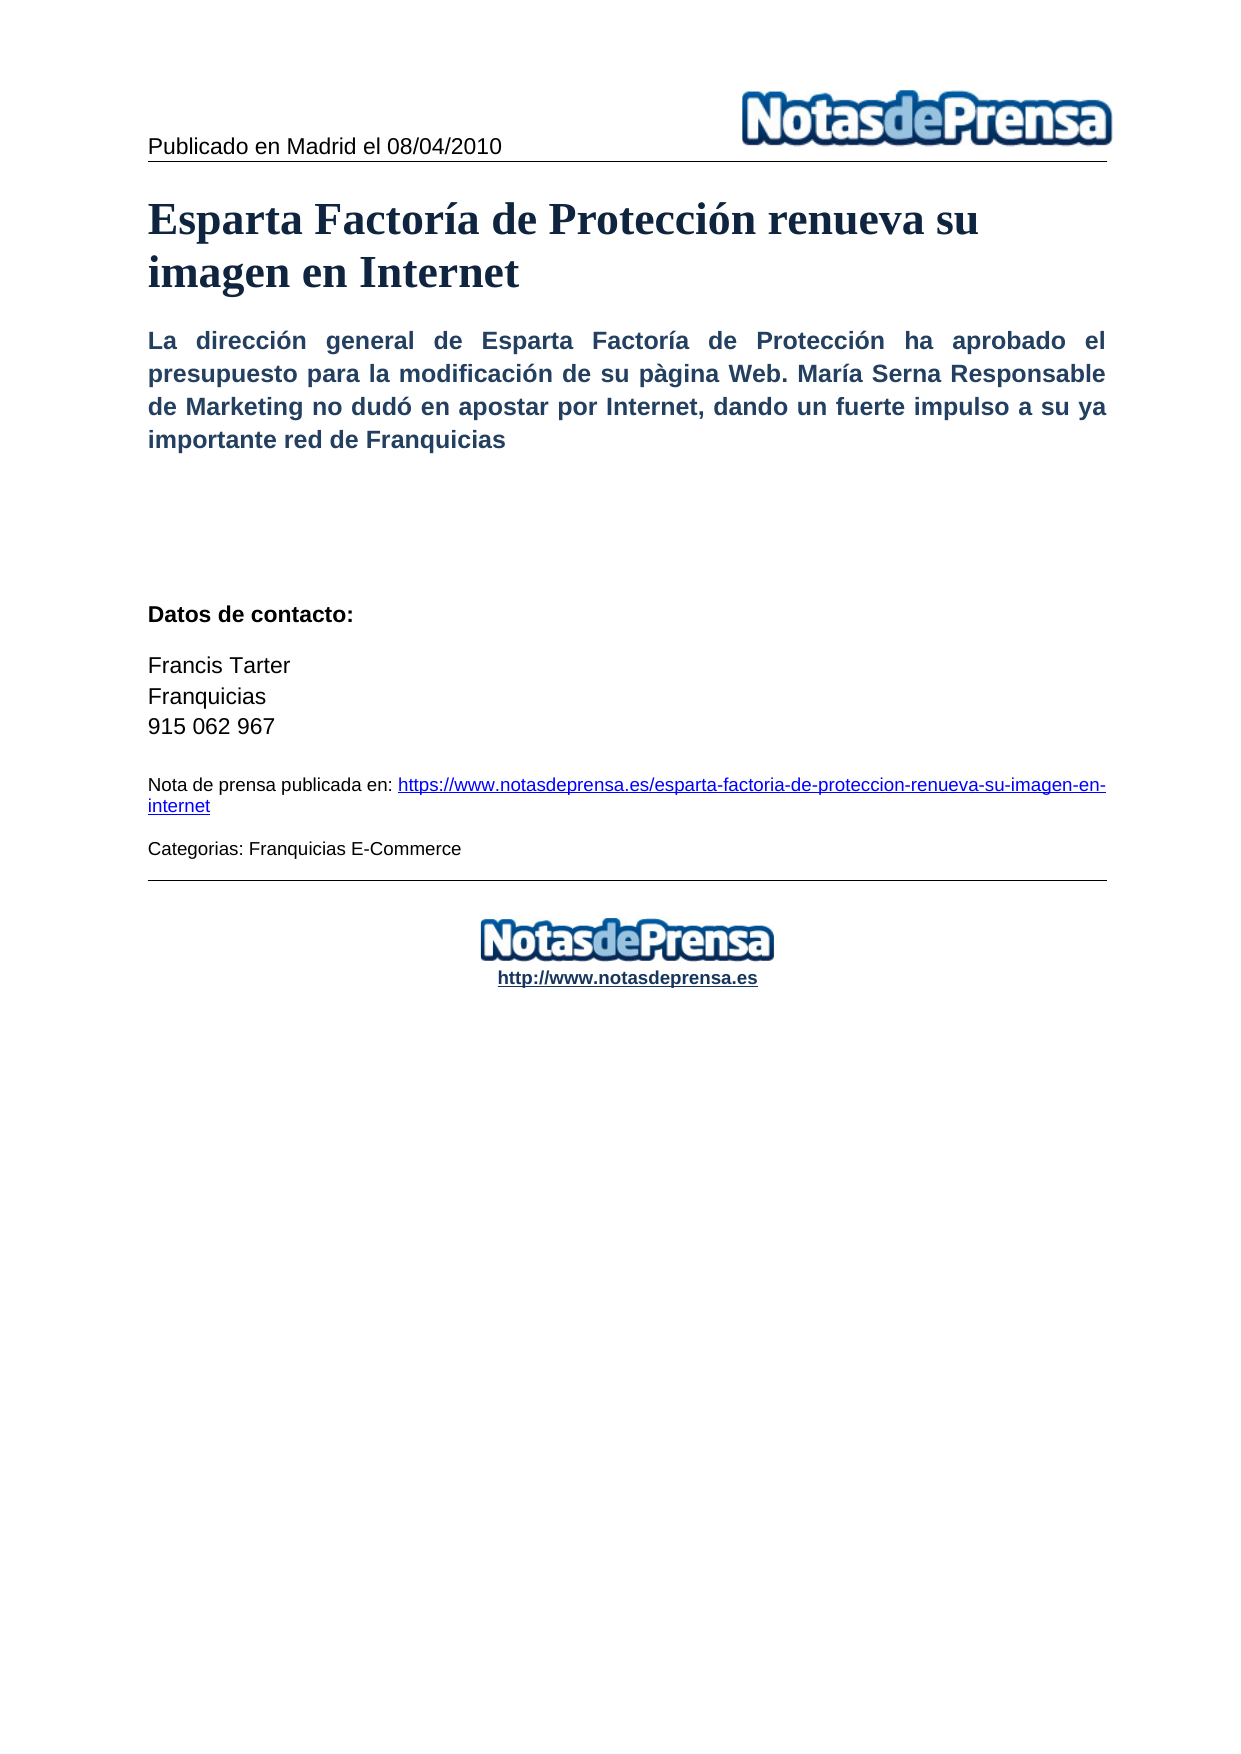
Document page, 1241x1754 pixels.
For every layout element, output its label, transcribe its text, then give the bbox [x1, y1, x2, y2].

text 915 062 967 [148, 713, 1063, 739]
subtitle Esparta Factoría de Protección renueva su imagen en Internet [148, 192, 1107, 297]
text Francis Tarter [148, 652, 1063, 679]
text Datos de contacto: [148, 601, 1107, 628]
text http://www.notasdeprensa.es [148, 967, 1107, 988]
text Nota de prensa publicada en: https://www.notasdeprensa.es/esparta-factoria-de-proteccion-renueva-su-imagen-en-internet [148, 773, 1107, 816]
picture [742, 90, 1113, 148]
text Categorias: Franquicias E-Commerce [148, 837, 1107, 859]
picture [480, 917, 775, 963]
text Publicado en Madrid el 08/04/2010 [148, 133, 1107, 161]
subtitle La dirección general de Esparta Factoría de Protección ha aprobado el presupuesto para la modificación de su pàgina Web. María Serna Responsable de Marketing no dudó en apostar por Internet, dando un fuerte impulso a su ya importante red de Franquicias [148, 326, 1107, 454]
text Franquicias [148, 683, 1063, 709]
